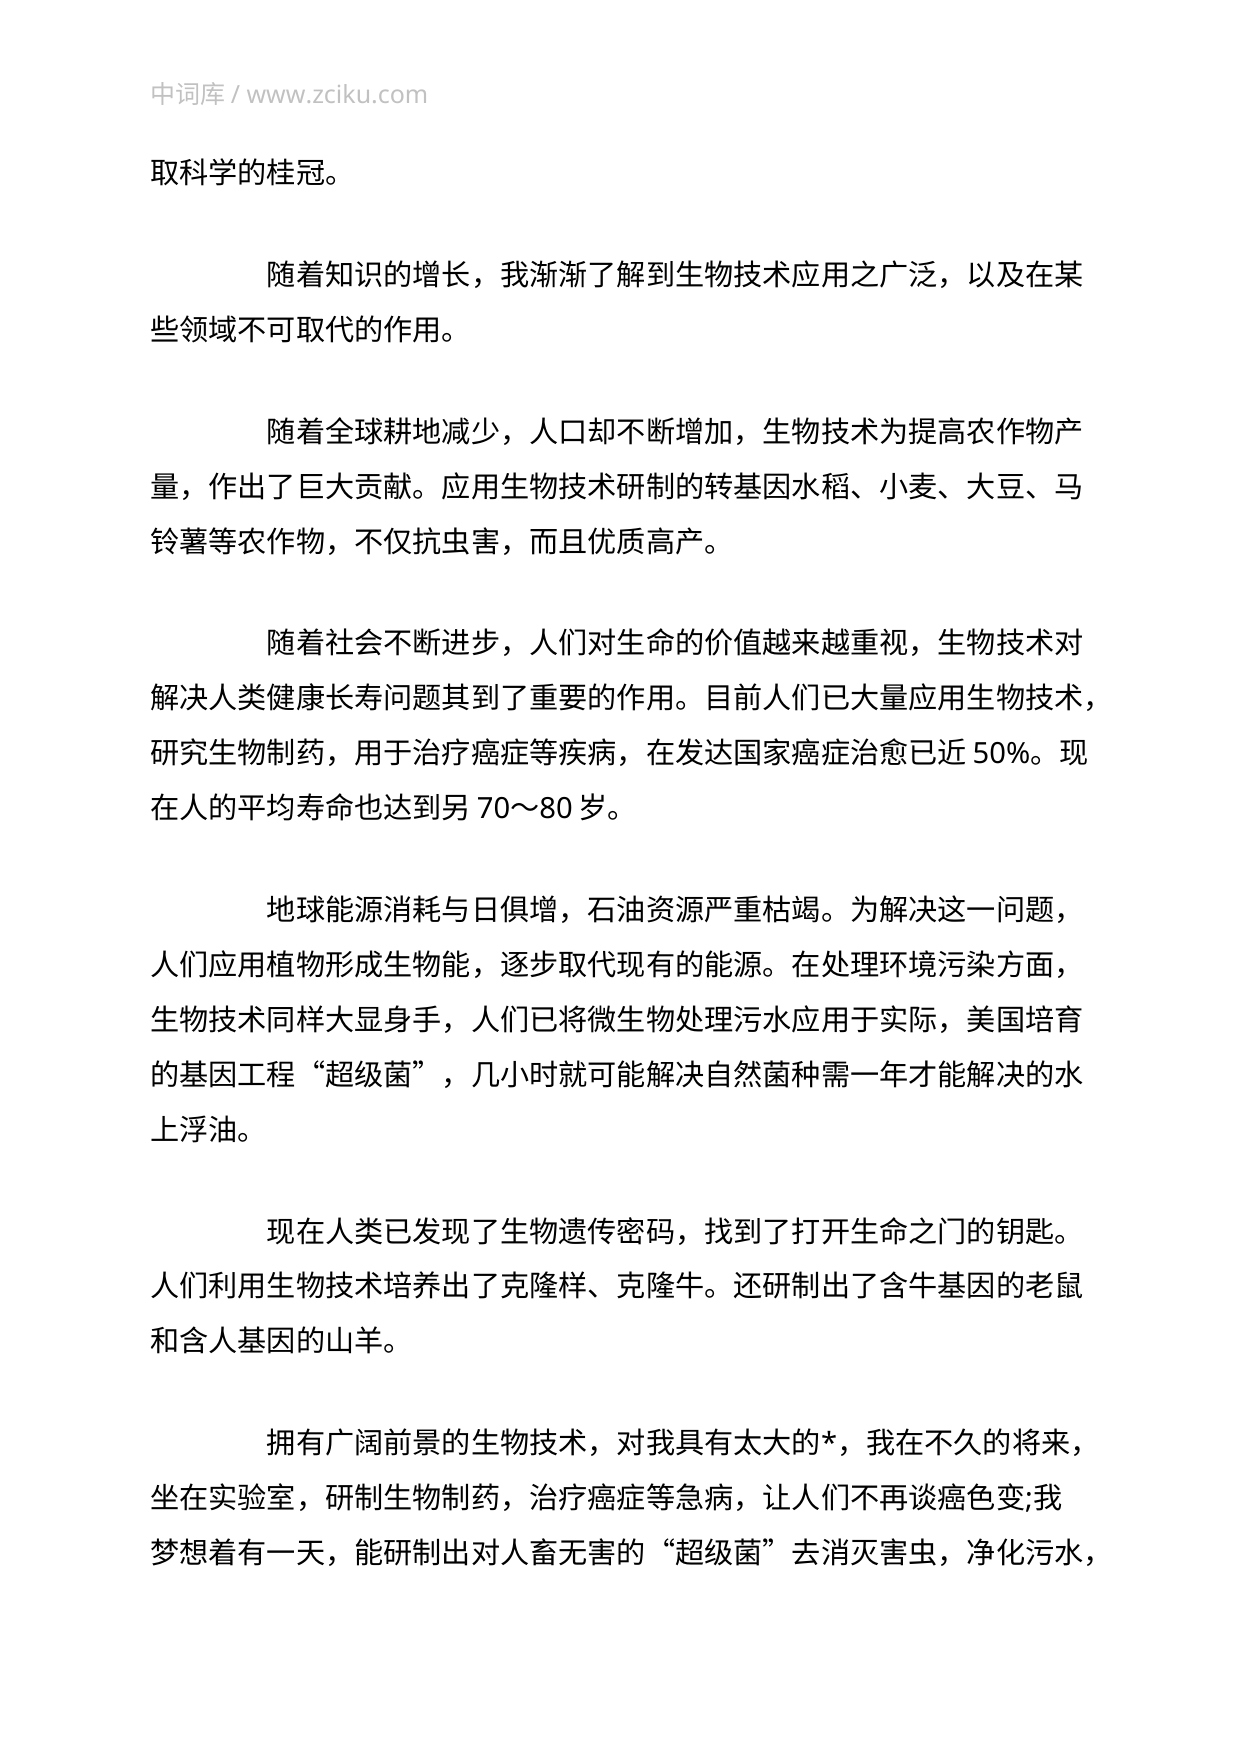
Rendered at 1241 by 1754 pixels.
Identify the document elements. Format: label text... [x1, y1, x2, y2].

text 随着社会不断进步，人们对生命的价值越来越重视，生物技术对解决人类健康长寿问题其到了重要的作用。目前人们已大量应用生物技术，研究生物制药，用于治疗癌症等疾病，在发达国家癌症治愈已近50%。现在人的平均寿命也达到另70～80岁。 [150, 620, 1090, 827]
text 随着全球耕地减少，人口却不断增加，生物技术为提高农作物产量，作出了巨大贡献。应用生物技术研制的转基因水稻、小麦、大豆、马铃薯等农作物，不仅抗虫害，而且优质高产。 [150, 408, 1090, 561]
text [150, 150, 1090, 192]
text 随着知识的增长，我渐渐了解到生物技术应用之广泛，以及在某些领域不可取代的作用。 [150, 252, 1090, 349]
text 现在人类已发现了生物遗传密码，找到了打开生命之门的钥匙。人们利用生物技术培养出了克隆样、克隆牛。还研制出了含牛基因的老鼠和含人基因的山羊。 [150, 1208, 1090, 1360]
text 地球能源消耗与日俱增，石油资源严重枯竭。为解决这一问题，人们应用植物形成生物能，逐步取代现有的能源。在处理环境污染方面，生物技术同样大显身手，人们已将微生物处理污水应用于实际，美国培育的基因工程“超级菌”，几小时就可能解决自然菌种需一年才能解决的水上浮油。 [150, 887, 1090, 1149]
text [150, 1420, 1090, 1572]
